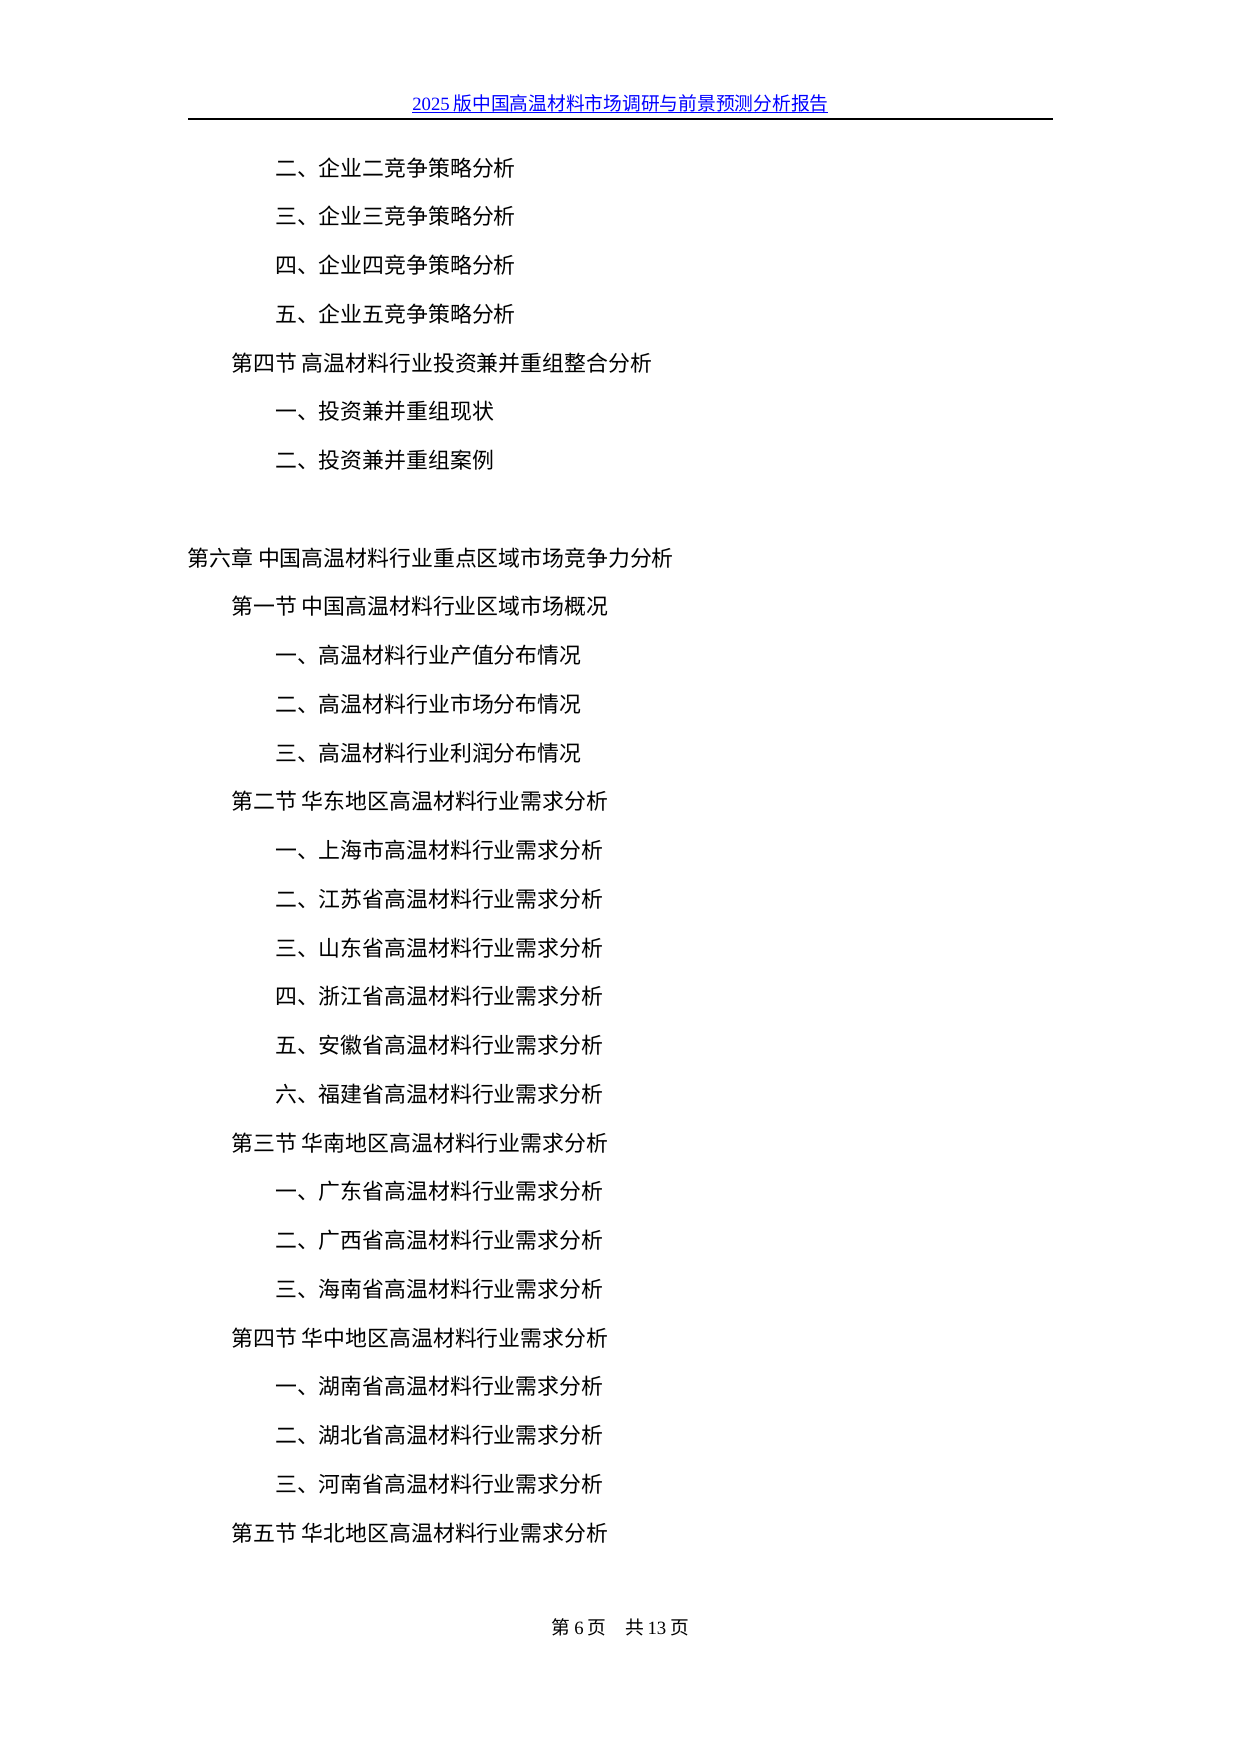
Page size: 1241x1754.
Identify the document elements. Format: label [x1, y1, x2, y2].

text [187, 150, 1053, 1548]
